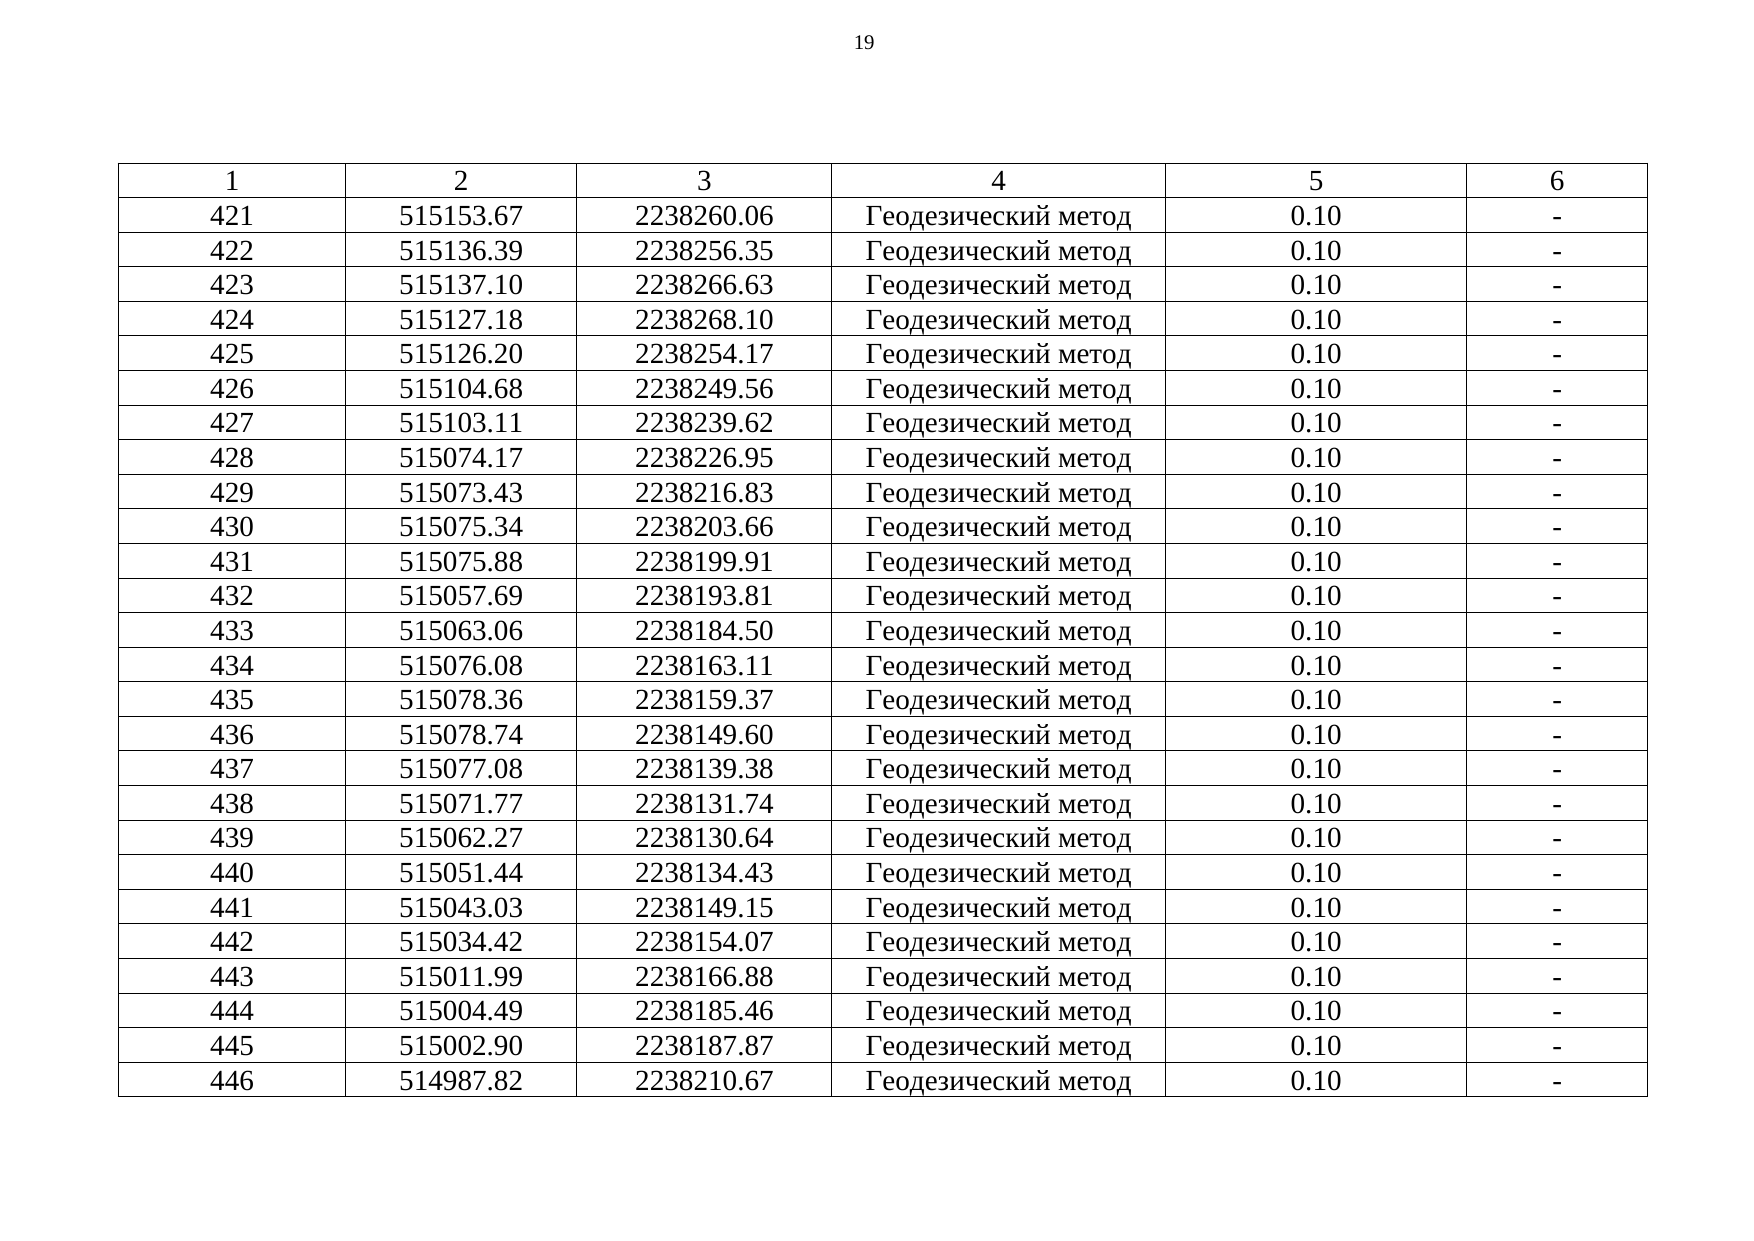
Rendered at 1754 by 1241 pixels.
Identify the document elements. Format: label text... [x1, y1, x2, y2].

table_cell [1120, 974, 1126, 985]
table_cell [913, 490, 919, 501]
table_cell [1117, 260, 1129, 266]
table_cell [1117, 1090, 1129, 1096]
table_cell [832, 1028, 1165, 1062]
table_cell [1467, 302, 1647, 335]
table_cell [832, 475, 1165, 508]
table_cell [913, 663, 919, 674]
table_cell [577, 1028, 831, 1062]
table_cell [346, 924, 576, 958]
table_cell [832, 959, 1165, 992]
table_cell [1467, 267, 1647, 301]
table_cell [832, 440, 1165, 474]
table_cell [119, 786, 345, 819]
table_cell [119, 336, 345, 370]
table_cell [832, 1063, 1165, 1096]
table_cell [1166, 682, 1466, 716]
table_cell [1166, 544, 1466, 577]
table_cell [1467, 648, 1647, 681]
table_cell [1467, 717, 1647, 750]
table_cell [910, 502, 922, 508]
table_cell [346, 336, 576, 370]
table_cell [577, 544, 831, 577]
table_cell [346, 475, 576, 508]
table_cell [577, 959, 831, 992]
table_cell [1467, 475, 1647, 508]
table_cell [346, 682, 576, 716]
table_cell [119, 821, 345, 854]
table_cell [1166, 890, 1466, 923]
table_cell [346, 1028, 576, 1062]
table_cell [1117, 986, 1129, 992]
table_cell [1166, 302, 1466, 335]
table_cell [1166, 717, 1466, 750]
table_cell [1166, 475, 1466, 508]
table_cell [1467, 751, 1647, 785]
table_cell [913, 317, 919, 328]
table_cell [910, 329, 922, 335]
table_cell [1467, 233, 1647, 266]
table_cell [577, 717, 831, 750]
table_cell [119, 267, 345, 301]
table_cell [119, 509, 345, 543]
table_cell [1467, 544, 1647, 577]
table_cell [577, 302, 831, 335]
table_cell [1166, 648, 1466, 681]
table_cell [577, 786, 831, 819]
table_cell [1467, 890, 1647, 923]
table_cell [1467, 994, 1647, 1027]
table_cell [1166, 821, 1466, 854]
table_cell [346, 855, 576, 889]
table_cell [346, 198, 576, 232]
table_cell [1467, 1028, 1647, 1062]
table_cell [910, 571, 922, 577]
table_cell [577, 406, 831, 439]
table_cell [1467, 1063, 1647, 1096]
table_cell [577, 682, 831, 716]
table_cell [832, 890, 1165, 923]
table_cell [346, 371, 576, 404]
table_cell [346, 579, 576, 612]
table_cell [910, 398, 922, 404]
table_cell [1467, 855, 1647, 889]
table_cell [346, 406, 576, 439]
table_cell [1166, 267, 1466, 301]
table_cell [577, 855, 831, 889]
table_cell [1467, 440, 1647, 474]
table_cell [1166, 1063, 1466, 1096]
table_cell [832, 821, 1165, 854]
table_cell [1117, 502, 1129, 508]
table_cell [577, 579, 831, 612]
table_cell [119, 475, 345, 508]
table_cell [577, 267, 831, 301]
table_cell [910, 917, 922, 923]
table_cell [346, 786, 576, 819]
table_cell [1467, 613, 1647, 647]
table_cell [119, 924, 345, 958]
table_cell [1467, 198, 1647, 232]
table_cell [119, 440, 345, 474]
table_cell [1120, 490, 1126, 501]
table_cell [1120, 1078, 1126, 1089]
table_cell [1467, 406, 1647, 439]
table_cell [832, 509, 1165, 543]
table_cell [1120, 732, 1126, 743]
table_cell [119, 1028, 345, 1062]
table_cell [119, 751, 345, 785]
table_header 1 [119, 164, 345, 197]
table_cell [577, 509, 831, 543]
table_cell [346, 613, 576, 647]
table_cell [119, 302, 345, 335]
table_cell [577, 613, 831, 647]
table_header 6 [1467, 164, 1647, 197]
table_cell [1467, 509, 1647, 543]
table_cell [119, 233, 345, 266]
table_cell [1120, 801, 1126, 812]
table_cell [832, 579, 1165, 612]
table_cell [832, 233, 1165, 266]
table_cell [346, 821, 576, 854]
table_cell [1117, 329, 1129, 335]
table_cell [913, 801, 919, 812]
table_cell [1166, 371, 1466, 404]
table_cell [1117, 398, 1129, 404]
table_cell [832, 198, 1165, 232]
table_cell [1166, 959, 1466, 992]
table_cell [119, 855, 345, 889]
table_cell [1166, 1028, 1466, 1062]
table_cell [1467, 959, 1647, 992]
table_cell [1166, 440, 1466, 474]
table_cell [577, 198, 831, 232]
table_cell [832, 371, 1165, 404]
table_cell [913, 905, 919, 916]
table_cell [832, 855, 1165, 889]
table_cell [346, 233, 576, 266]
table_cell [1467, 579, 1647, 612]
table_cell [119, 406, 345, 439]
table_header 4 [832, 164, 1165, 197]
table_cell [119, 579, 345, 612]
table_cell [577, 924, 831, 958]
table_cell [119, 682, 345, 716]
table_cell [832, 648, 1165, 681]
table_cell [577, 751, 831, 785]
table_header 5 [1166, 164, 1466, 197]
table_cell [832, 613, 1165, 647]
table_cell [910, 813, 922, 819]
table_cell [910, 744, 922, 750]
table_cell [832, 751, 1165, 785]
table_header 2 [346, 164, 576, 197]
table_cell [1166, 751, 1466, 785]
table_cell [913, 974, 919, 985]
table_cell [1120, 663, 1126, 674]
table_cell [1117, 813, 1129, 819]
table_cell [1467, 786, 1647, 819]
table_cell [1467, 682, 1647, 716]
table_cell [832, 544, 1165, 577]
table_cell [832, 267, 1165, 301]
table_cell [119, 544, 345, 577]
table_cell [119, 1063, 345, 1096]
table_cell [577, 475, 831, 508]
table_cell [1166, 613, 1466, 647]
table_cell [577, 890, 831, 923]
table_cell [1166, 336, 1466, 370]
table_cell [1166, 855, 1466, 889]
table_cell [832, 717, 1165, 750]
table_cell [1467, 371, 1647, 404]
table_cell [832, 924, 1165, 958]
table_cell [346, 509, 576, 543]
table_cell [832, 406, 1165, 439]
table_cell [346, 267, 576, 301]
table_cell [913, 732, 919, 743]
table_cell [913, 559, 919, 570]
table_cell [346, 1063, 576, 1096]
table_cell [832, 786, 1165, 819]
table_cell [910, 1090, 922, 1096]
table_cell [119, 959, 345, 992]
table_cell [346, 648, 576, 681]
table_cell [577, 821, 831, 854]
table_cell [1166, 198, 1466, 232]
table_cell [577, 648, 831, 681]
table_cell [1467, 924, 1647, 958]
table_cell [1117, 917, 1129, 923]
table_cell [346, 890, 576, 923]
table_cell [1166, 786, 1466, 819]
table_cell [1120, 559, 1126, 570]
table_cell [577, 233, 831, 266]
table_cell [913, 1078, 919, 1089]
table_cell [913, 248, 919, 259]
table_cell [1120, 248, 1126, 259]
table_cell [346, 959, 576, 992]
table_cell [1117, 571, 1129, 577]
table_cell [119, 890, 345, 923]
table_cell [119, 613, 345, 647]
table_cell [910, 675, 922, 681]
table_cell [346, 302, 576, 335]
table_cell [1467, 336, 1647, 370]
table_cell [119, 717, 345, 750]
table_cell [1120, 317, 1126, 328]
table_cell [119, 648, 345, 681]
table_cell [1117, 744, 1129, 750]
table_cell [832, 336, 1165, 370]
table_header 3 [577, 164, 831, 197]
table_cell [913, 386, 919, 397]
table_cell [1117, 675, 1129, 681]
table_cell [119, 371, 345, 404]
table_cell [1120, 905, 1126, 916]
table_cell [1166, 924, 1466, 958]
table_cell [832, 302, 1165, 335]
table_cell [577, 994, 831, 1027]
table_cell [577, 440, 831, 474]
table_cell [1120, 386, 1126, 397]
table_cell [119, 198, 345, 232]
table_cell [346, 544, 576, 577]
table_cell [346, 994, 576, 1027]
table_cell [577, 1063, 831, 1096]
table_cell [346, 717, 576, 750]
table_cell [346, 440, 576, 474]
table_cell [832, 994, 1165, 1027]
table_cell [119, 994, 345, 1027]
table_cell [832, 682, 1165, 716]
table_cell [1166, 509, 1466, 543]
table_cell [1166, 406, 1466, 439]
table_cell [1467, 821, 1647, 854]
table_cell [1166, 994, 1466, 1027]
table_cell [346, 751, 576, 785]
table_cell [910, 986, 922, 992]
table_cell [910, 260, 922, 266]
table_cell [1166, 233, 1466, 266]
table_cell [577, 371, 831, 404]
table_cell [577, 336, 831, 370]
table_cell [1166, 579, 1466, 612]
